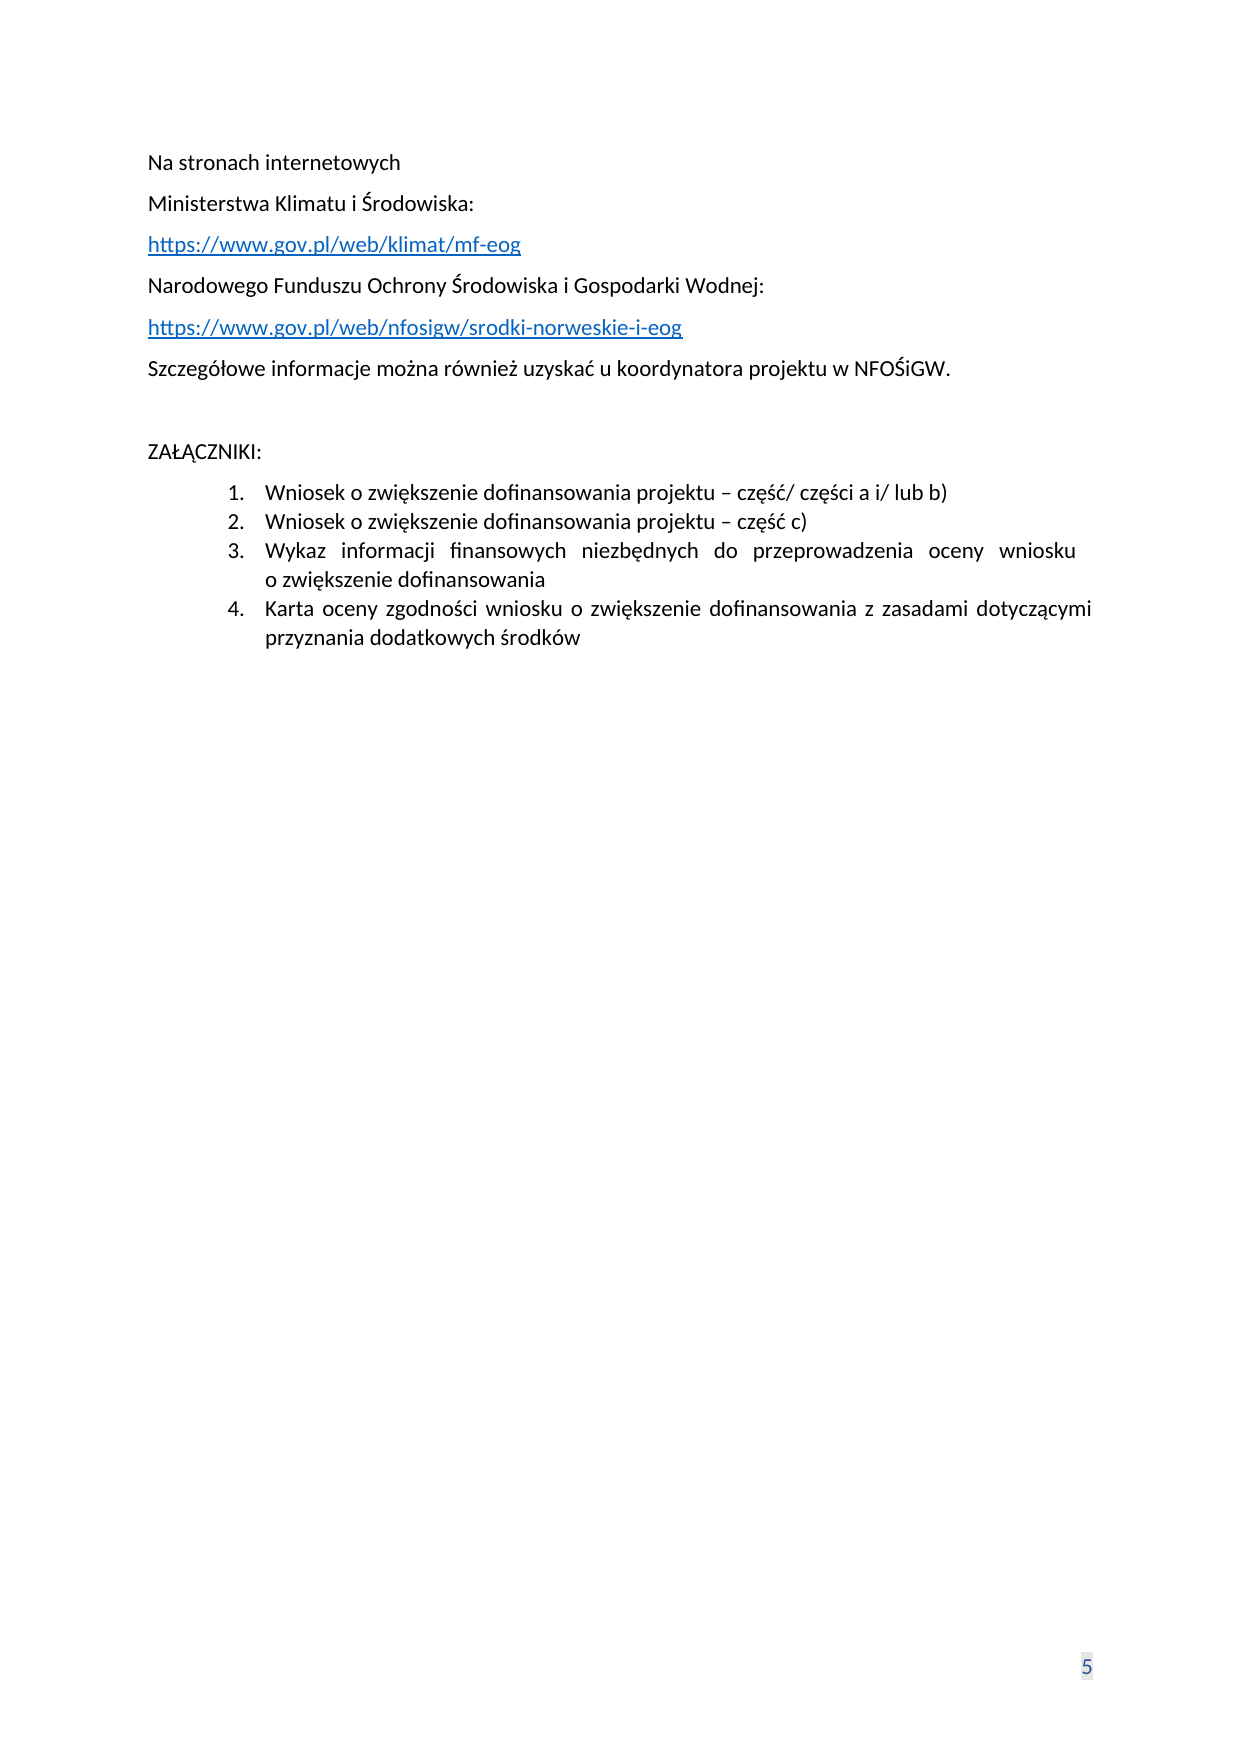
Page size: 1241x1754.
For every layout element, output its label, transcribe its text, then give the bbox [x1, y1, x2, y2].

text Narodowego Funduszu Ochrony Środowiska i Gospodarki Wodnej: [148, 272, 1093, 300]
text https://www.gov.pl/web/klimat/mf-eog [148, 230, 1093, 258]
list Wniosek o zwiększenie dofinansowania projektu – część/ części a i/ lub b) [227, 478, 1093, 506]
text Szczegółowe informacje można również uzyskać u koordynatora projektu w NFOŚiGW. [148, 354, 1093, 382]
text https://www.gov.pl/web/nfosigw/srodki-norweskie-i-eog [148, 313, 1093, 341]
text Ministerstwa Klimatu i Środowiska: [148, 189, 1093, 217]
list Wniosek o zwiększenie dofinansowania projektu – część c) [227, 507, 1093, 535]
text Na stronach internetowych [148, 148, 1093, 176]
list Wykaz informacji finansowych niezbędnych do przeprowadzenia oceny wniosku o zwiększenie dofinansowania [227, 536, 1093, 593]
list Karta oceny zgodności wniosku o zwiększenie dofinansowania z zasadami dotyczącymi przyznania dodatkowych środków [227, 594, 1093, 651]
text ZAŁĄCZNIKI: [148, 437, 1093, 465]
